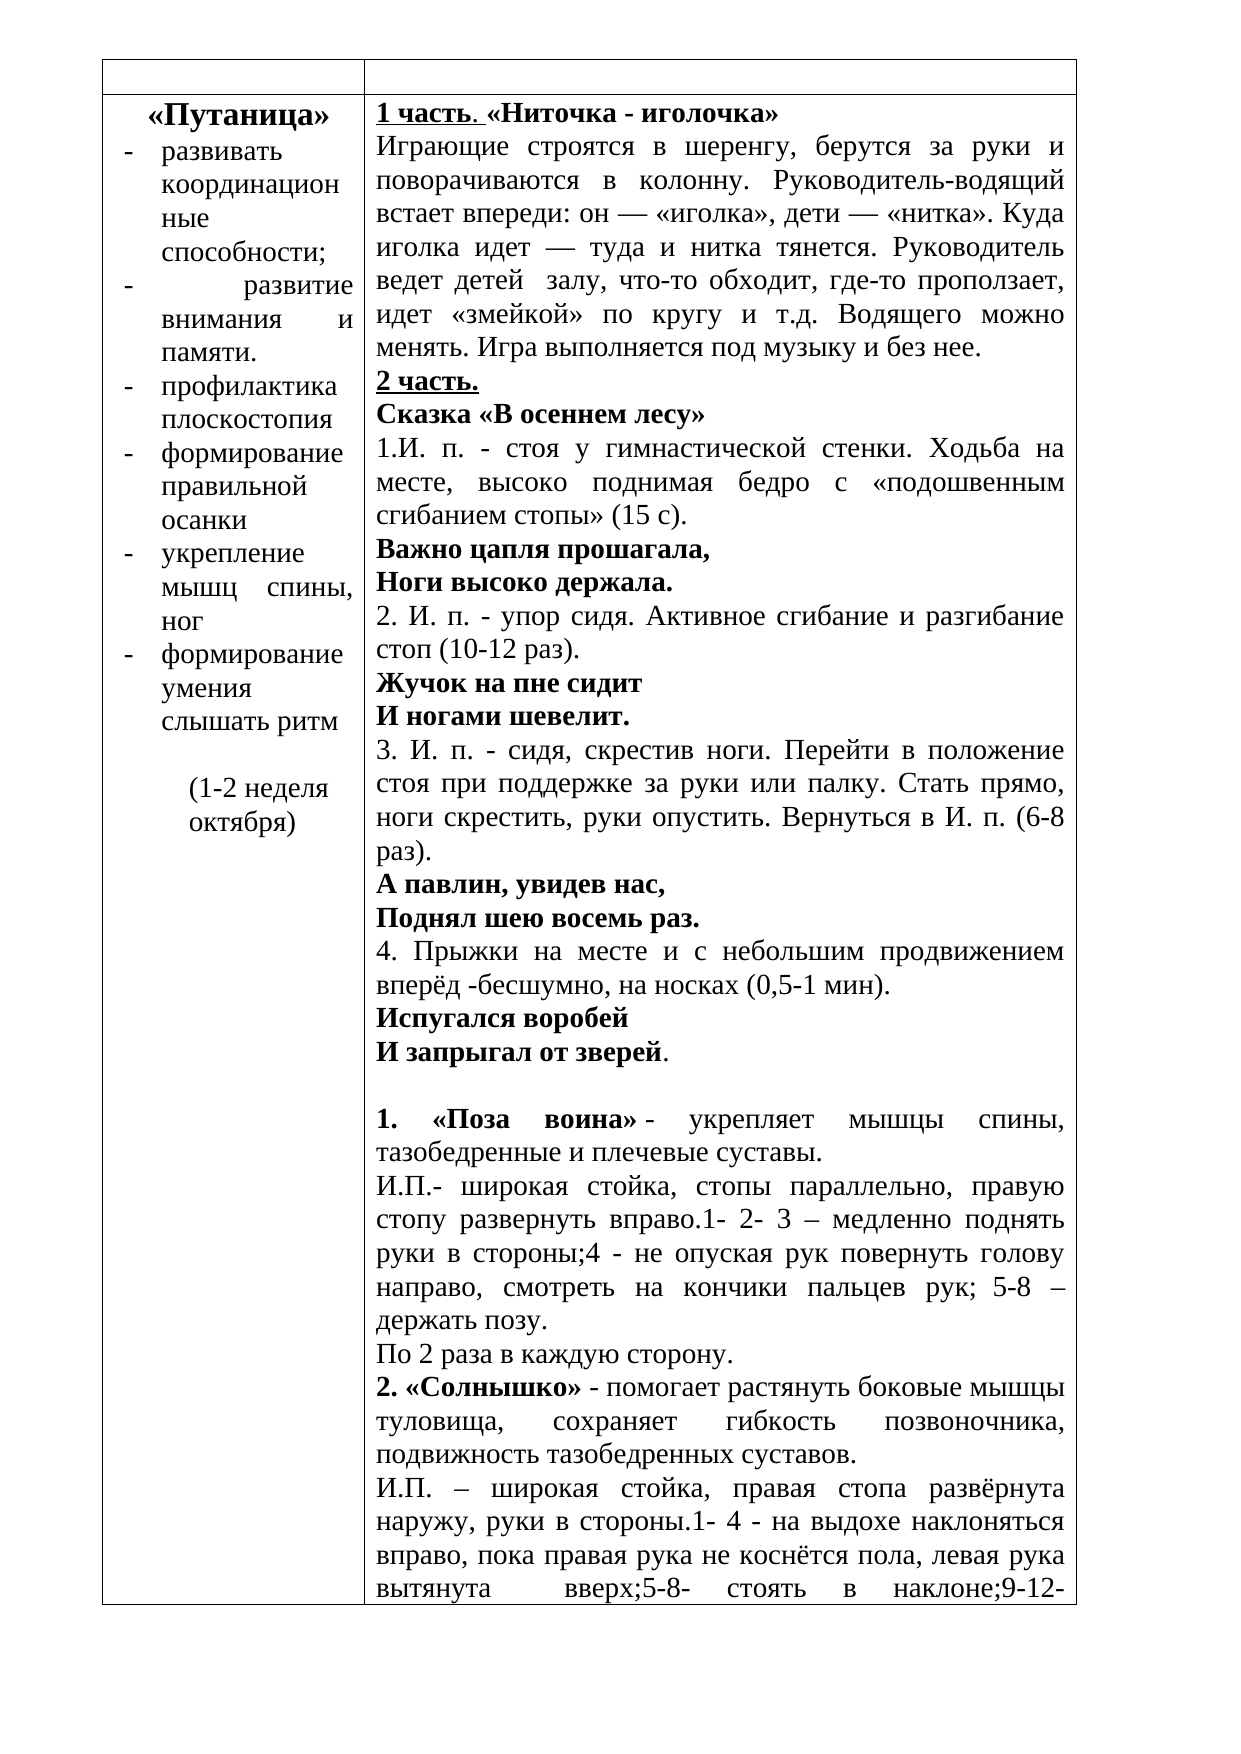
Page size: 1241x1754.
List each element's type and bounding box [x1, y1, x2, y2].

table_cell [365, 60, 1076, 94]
table_cell [103, 60, 364, 94]
table_cell [365, 95, 1076, 1604]
table_cell [103, 95, 364, 1604]
